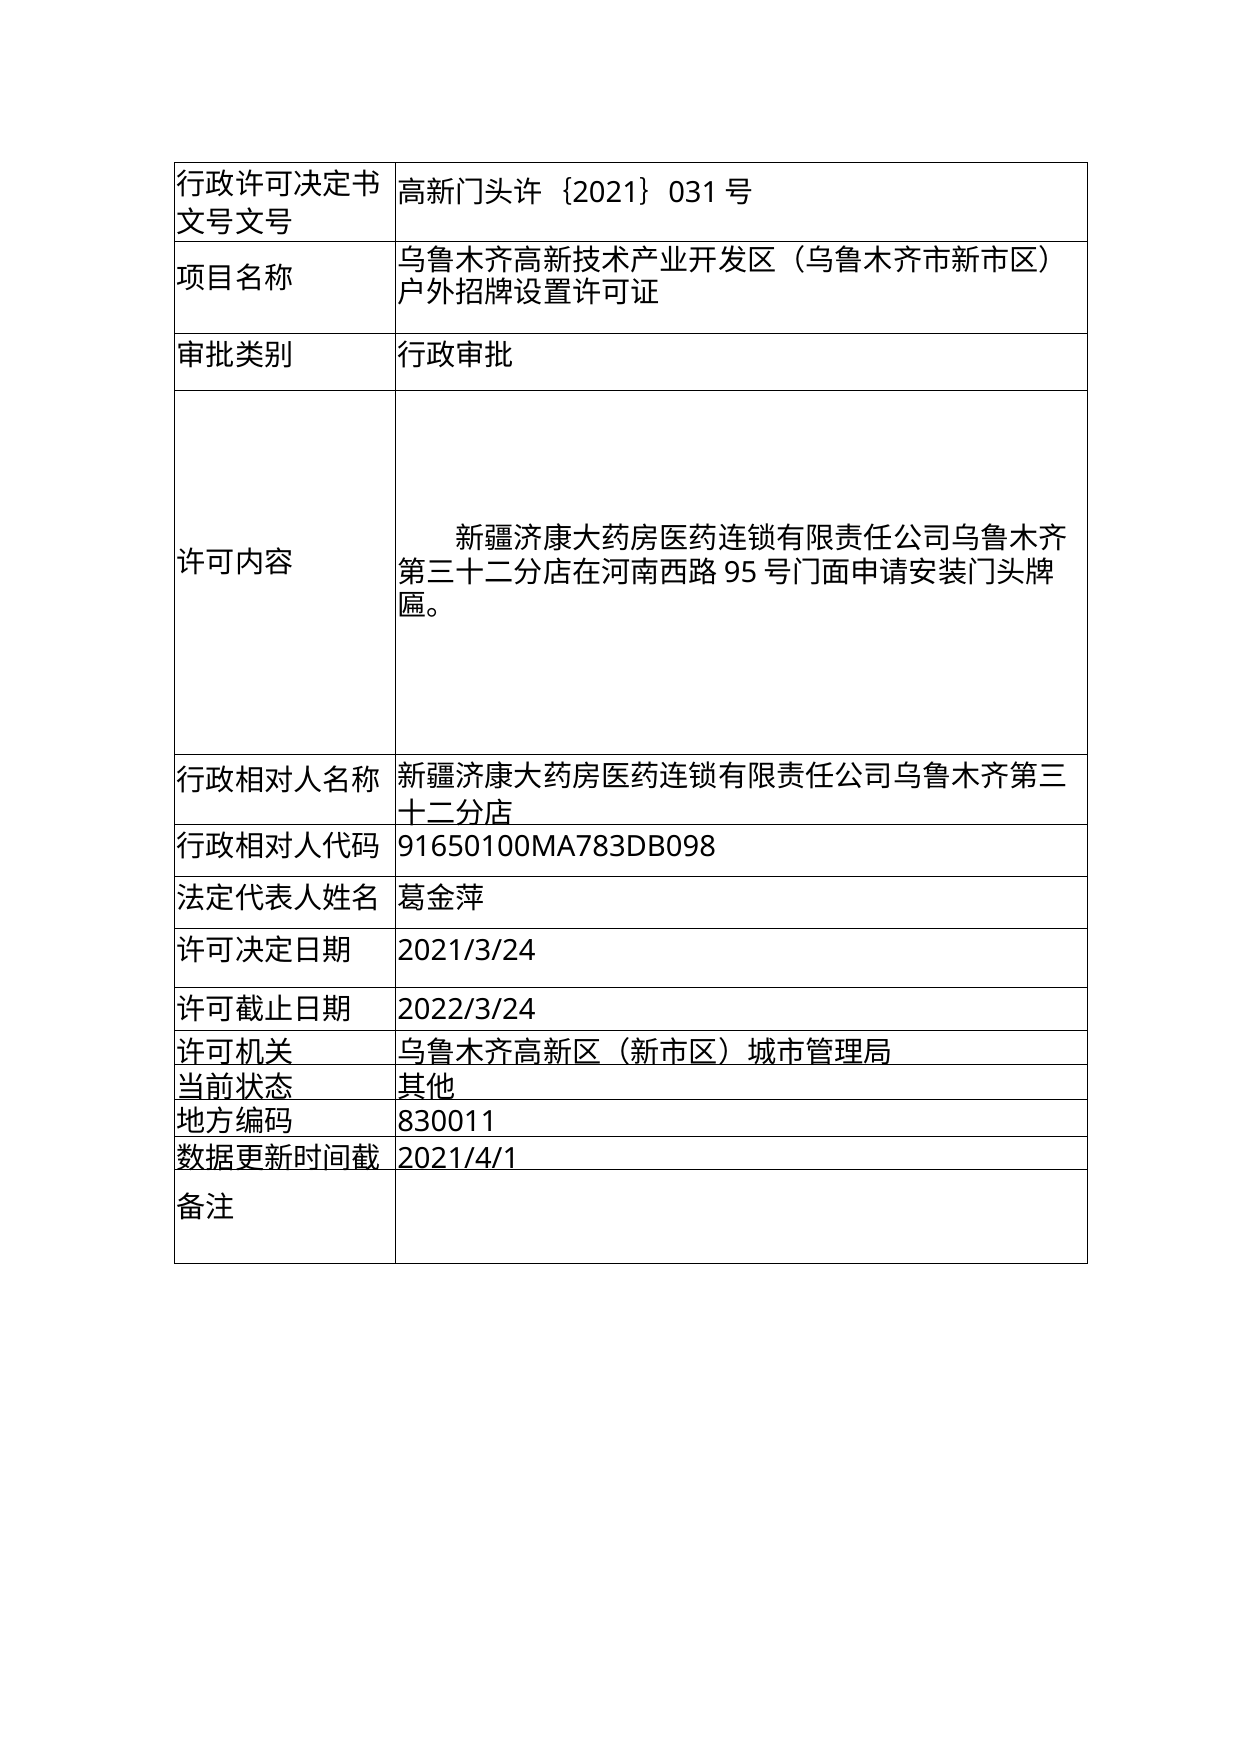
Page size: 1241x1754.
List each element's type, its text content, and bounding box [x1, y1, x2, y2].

table_cell 乌鲁木齐高新区（新市区）城市管理局 [396, 1031, 1087, 1064]
table_cell 行政审批 [396, 334, 1087, 389]
table_cell 乌鲁木齐高新技术产业开发区（乌鲁木齐市新市区）户外招牌设置许可证 [396, 242, 1087, 333]
table_header 高新门头许｛2021｝031号 [396, 163, 1087, 241]
table_header 行政许可决定书文号文号 [175, 163, 395, 241]
table_cell 地方编码 [175, 1100, 395, 1136]
table_cell 2021/3/24 [396, 929, 1087, 987]
table_cell 其他 [396, 1065, 1087, 1099]
table_cell 许可决定日期 [175, 929, 395, 987]
table_cell 许可截止日期 [175, 988, 395, 1029]
table_cell 项目名称 [175, 242, 395, 333]
table_cell 审批类别 [175, 334, 395, 389]
table_cell 葛金萍 [396, 877, 1087, 928]
table_cell 91650100MA783DB098 [396, 825, 1087, 876]
table_cell 2021/4/1 [396, 1137, 1087, 1169]
table_cell 行政相对人名称 [175, 755, 395, 824]
table_cell 许可机关 [175, 1031, 395, 1064]
table_cell 新疆济康大药房医药连锁有限责任公司乌鲁木齐第三十二分店 [396, 755, 1087, 824]
table_cell [396, 1170, 1087, 1263]
table_cell 830011 [396, 1100, 1087, 1136]
table_cell 备注 [175, 1170, 395, 1263]
table_cell 法定代表人姓名 [175, 877, 395, 928]
table_cell 数据更新时间截止 [175, 1137, 395, 1169]
table_cell 新疆济康大药房医药连锁有限责任公司乌鲁木齐第三十二分店在河南西路95号门面申请安装门头牌匾。 [396, 391, 1087, 753]
table_cell 2022/3/24 [396, 988, 1087, 1029]
table_cell 许可内容 [175, 391, 395, 753]
table_cell 行政相对人代码 [175, 825, 395, 876]
table_cell 当前状态 [175, 1065, 395, 1099]
